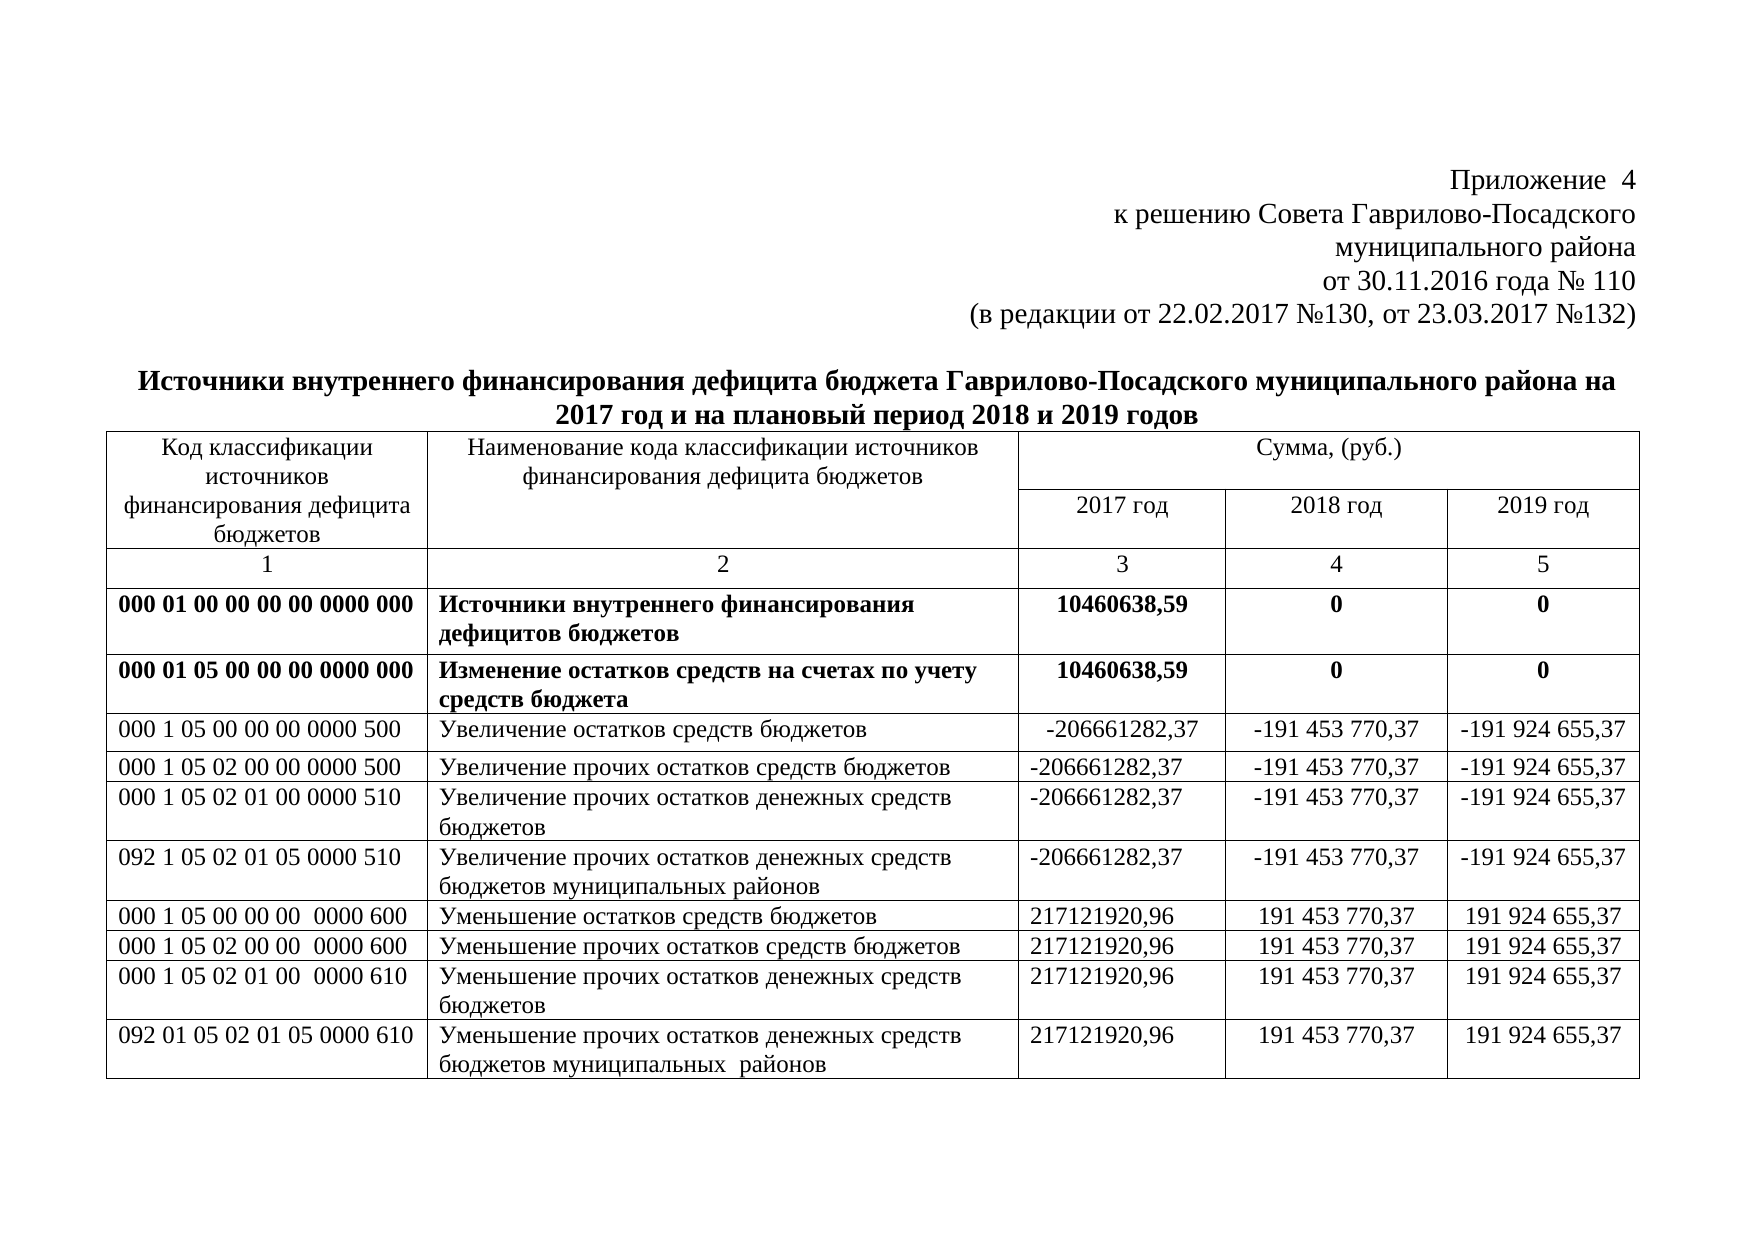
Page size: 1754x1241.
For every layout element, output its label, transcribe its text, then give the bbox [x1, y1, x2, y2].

table_cell -206661282,37 [1019, 782, 1225, 840]
table_cell 3 [1019, 549, 1225, 588]
table_cell -191 453 770,37 [1226, 714, 1447, 751]
table_cell Уменьшение прочих остатков денежных средств бюджетов муниципальных районов [428, 1020, 1018, 1078]
table_cell 191 453 770,37 [1226, 931, 1447, 960]
table_cell Увеличение прочих остатков средств бюджетов [428, 752, 1018, 781]
table_cell Уменьшение остатков средств бюджетов [428, 901, 1018, 930]
table_header Код классификации источников финансирования дефицита бюджетов [107, 432, 427, 548]
text (в редакции от 22.02.2017 №130, от 23.03.2017 №132) [472, 297, 1636, 330]
table_cell 0 [1448, 589, 1639, 654]
table_cell -191 924 655,37 [1448, 841, 1639, 899]
table_cell 5 [1448, 549, 1639, 588]
table_cell 0 [1448, 655, 1639, 713]
table_cell 217121920,96 [1019, 961, 1225, 1019]
text от 30.11.2016 года № 110 [472, 263, 1636, 297]
table_cell 000 1 05 00 00 00 0000 500 [107, 714, 427, 751]
table_cell 2018 год [1226, 490, 1447, 548]
table_cell -191 924 655,37 [1448, 752, 1639, 781]
table_cell -191 453 770,37 [1226, 752, 1447, 781]
table_cell 092 01 05 02 01 05 0000 610 [107, 1020, 427, 1078]
table_cell 2019 год [1448, 490, 1639, 548]
table_cell -191 924 655,37 [1448, 714, 1639, 751]
table_cell 2017 год [1019, 490, 1225, 548]
text Источники внутреннего финансирования дефицита бюджета Гаврилово-Посадского муниципального района на 2017 год и на плановый период 2018 и 2019 годов [118, 364, 1636, 431]
table_cell 10460638,59 [1019, 655, 1225, 713]
table_header Сумма, (руб.) [1019, 432, 1639, 488]
table_cell 4 [1226, 549, 1447, 588]
table_cell -206661282,37 [1019, 714, 1225, 751]
table_cell 217121920,96 [1019, 931, 1225, 960]
table_cell 191 924 655,37 [1448, 901, 1639, 930]
table_cell 000 1 05 02 00 00 0000 500 [107, 752, 427, 781]
table_cell 191 453 770,37 [1226, 961, 1447, 1019]
table_cell 0 [1226, 655, 1447, 713]
table_cell 000 1 05 00 00 00 0000 600 [107, 901, 427, 930]
table_cell Уменьшение прочих остатков денежных средств бюджетов [428, 961, 1018, 1019]
table_cell -191 924 655,37 [1448, 782, 1639, 840]
text Приложение 4 к решению Совета Гаврилово-Посадского муниципального района [1107, 162, 1636, 263]
table_cell -191 453 770,37 [1226, 841, 1447, 899]
table_cell Увеличение прочих остатков денежных средств бюджетов [428, 782, 1018, 840]
table_cell 000 1 05 02 01 00 0000 610 [107, 961, 427, 1019]
table_cell 000 1 05 02 01 00 0000 510 [107, 782, 427, 840]
table_cell 000 01 05 00 00 00 0000 000 [107, 655, 427, 713]
table_header Наименование кода классификации источников финансирования дефицита бюджетов [428, 432, 1018, 548]
table_cell 191 924 655,37 [1448, 1020, 1639, 1078]
table_cell 191 453 770,37 [1226, 901, 1447, 930]
table_cell -206661282,37 [1019, 752, 1225, 781]
table_cell 191 453 770,37 [1226, 1020, 1447, 1078]
table_cell 10460638,59 [1019, 589, 1225, 654]
table_cell 217121920,96 [1019, 901, 1225, 930]
table_cell Увеличение остатков средств бюджетов [428, 714, 1018, 751]
table_cell 2 [428, 549, 1018, 588]
table_cell 1 [107, 549, 427, 588]
table_cell -191 453 770,37 [1226, 782, 1447, 840]
table_cell 000 01 00 00 00 00 0000 000 [107, 589, 427, 654]
table_cell 191 924 655,37 [1448, 931, 1639, 960]
table_cell Увеличение прочих остатков денежных средств бюджетов муниципальных районов [428, 841, 1018, 899]
table_cell 217121920,96 [1019, 1020, 1225, 1078]
table_cell 191 924 655,37 [1448, 961, 1639, 1019]
table_cell 092 1 05 02 01 05 0000 510 [107, 841, 427, 899]
table_cell Изменение остатков средств на счетах по учету средств бюджета [428, 655, 1018, 713]
table_cell Уменьшение прочих остатков средств бюджетов [428, 931, 1018, 960]
table_cell 000 1 05 02 00 00 0000 600 [107, 931, 427, 960]
table_cell -206661282,37 [1019, 841, 1225, 899]
table_cell 0 [1226, 589, 1447, 654]
table_cell Источники внутреннего финансирования дефицитов бюджетов [428, 589, 1018, 654]
